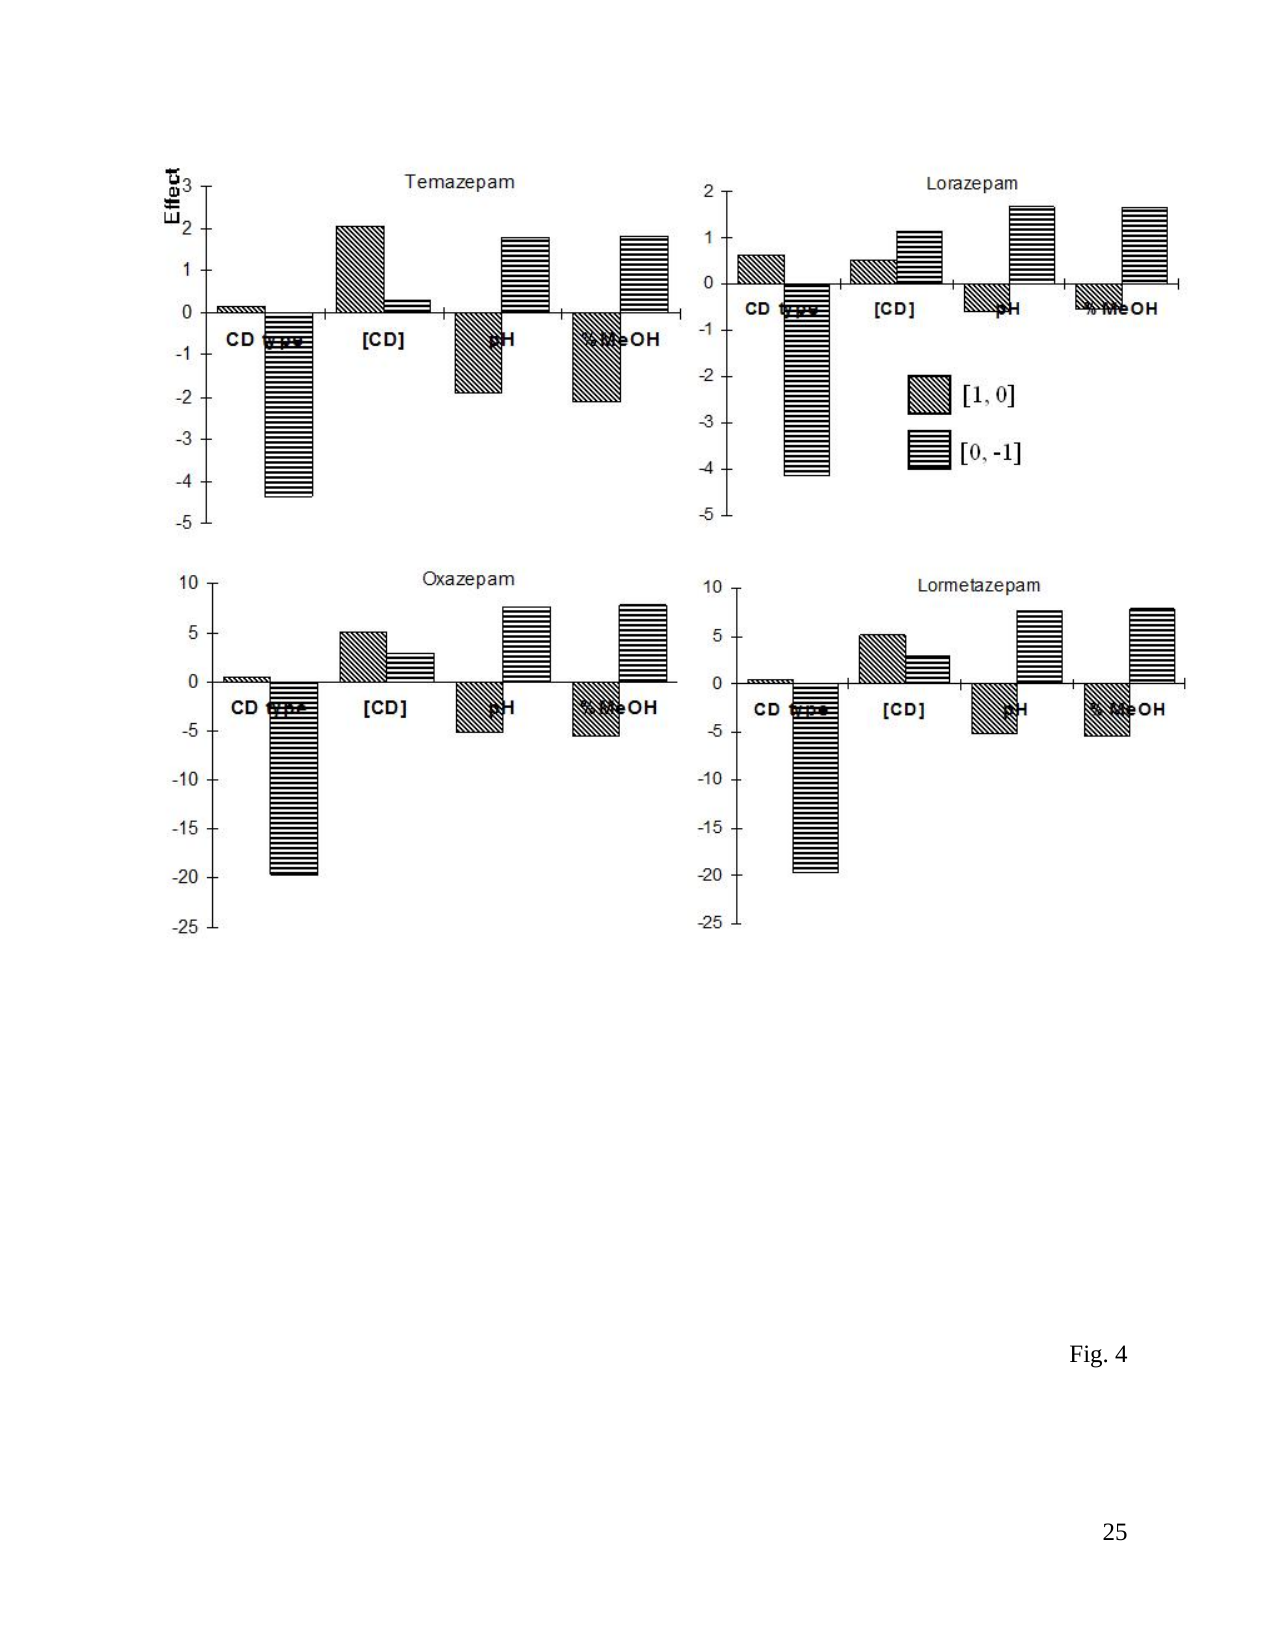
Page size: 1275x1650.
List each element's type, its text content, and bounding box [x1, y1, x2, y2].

text Fig. 4 [148, 1339, 1127, 1368]
picture [147, 147, 1208, 966]
